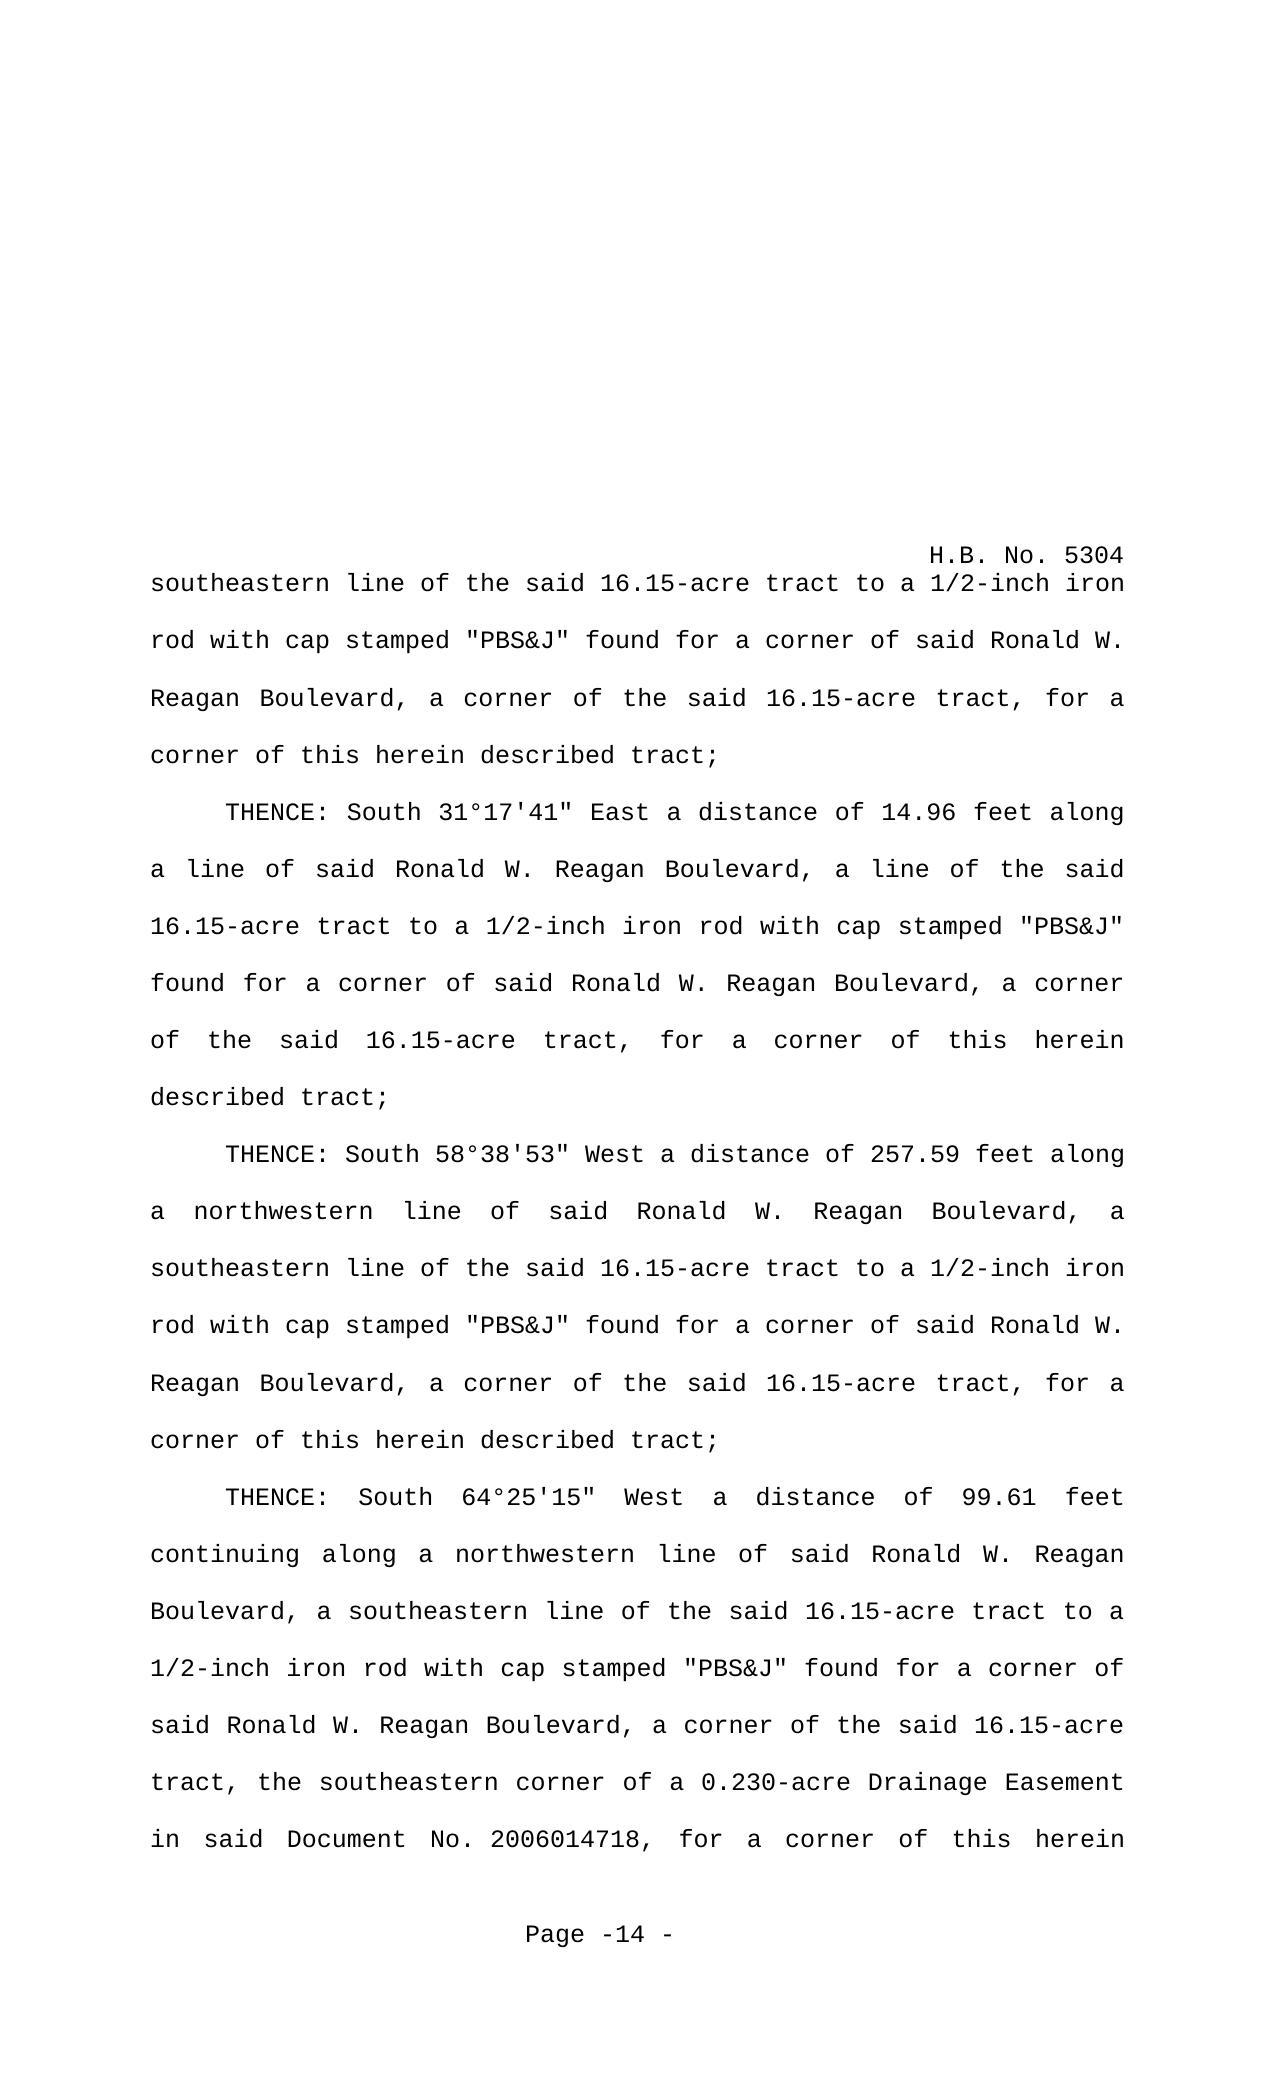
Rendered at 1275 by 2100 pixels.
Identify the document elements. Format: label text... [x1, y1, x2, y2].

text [150, 571, 1125, 771]
text THENCE: South 31°17'41" East a distance of 14.96 feet along a line of said Ronald W. Reagan Boulevard, a line of the said 16.15-acre tract to a 1/2-inch iron rod with cap stamped "PBS&J" found for a corner of said Ronald W. Reagan Boulevard, a corner of the said 16.15-acre tract, for a corner of this herein described tract; [150, 799, 1125, 1113]
text THENCE: South 58°38'53" West a distance of 257.59 feet along a northwestern line of said Ronald W. Reagan Boulevard, a southeastern line of the said 16.15-acre tract to a 1/2-inch iron rod with cap stamped "PBS&J" found for a corner of said Ronald W. Reagan Boulevard, a corner of the said 16.15-acre tract, for a corner of this herein described tract; [150, 1142, 1125, 1456]
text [150, 1484, 1125, 1855]
